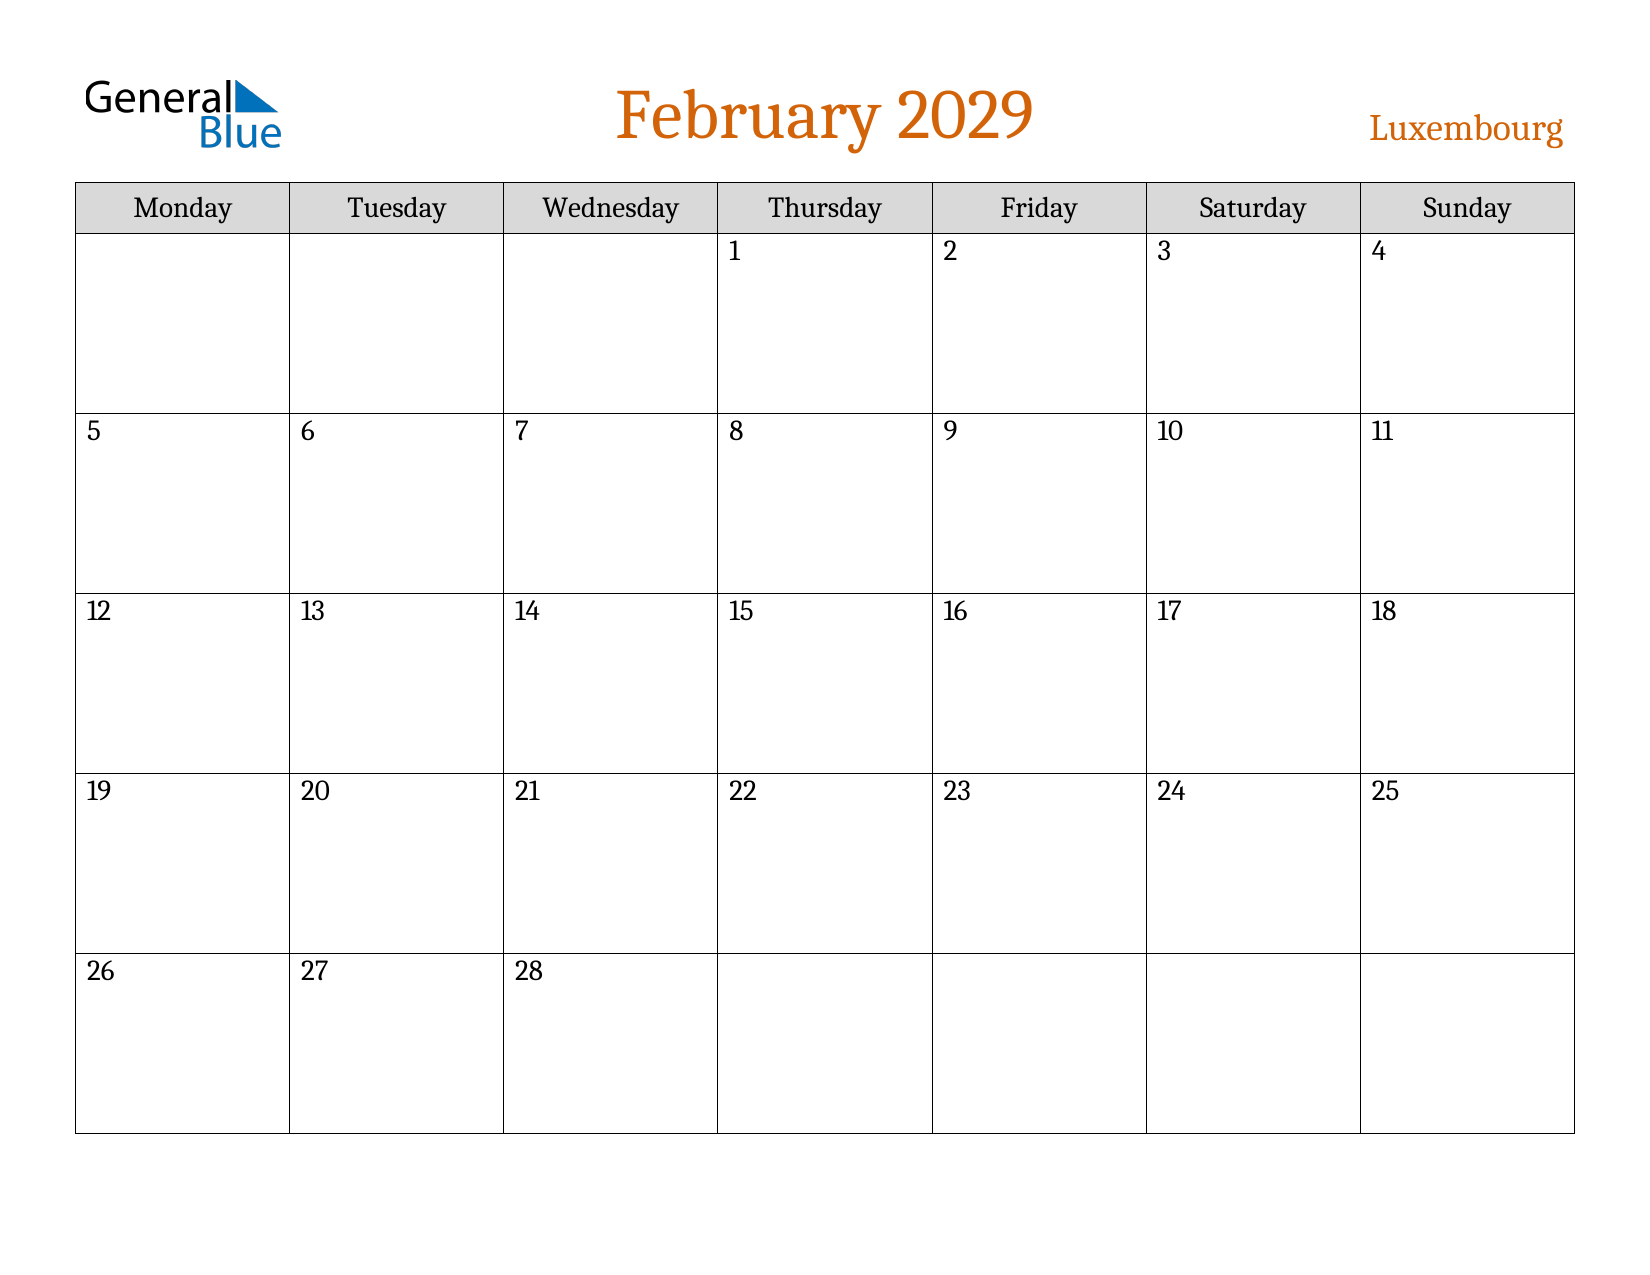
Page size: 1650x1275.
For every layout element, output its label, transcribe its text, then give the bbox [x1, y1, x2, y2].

table_cell [290, 450, 503, 593]
table_cell [76, 630, 289, 773]
table_cell [718, 270, 932, 413]
table_cell [1361, 990, 1574, 1133]
table_header February 2029 [504, 75, 1146, 182]
table_cell [1147, 270, 1360, 413]
table_cell [1147, 450, 1360, 593]
table_cell [933, 954, 1146, 990]
table_cell 7 [504, 414, 717, 450]
table_cell [933, 990, 1146, 1133]
table_cell [718, 630, 932, 773]
table_cell 12 [76, 594, 289, 630]
table_cell [290, 630, 503, 773]
table_cell 13 [290, 594, 503, 630]
table_cell Sunday [1361, 183, 1574, 233]
table_cell 14 [504, 594, 717, 630]
table_cell [290, 234, 503, 270]
table_cell 4 [1361, 234, 1574, 270]
table_cell Monday [76, 183, 289, 233]
table_cell 24 [1147, 774, 1360, 810]
table_cell [1361, 954, 1574, 990]
table_cell [718, 954, 932, 990]
table_cell 23 [933, 774, 1146, 810]
table_cell Thursday [718, 183, 932, 233]
table_cell 19 [76, 774, 289, 810]
table_cell Wednesday [504, 183, 717, 233]
table_cell [290, 270, 503, 413]
table_cell [76, 270, 289, 413]
table_cell 16 [933, 594, 1146, 630]
table_cell 3 [1147, 234, 1360, 270]
table_cell Tuesday [290, 183, 503, 233]
table_cell 25 [1361, 774, 1574, 810]
table_cell [1147, 954, 1360, 990]
table_cell [290, 810, 503, 953]
table_cell 15 [718, 594, 932, 630]
table_cell [76, 810, 289, 953]
table_cell 28 [504, 954, 717, 990]
table_cell 20 [290, 774, 503, 810]
table_cell [76, 234, 289, 270]
table_cell [1361, 810, 1574, 953]
table_cell [933, 450, 1146, 593]
table_cell [1361, 450, 1574, 593]
table_cell [1147, 630, 1360, 773]
table_cell 9 [933, 414, 1146, 450]
table_cell [718, 990, 932, 1133]
table_cell 11 [1361, 414, 1574, 450]
table_cell 26 [76, 954, 289, 990]
table_cell [933, 810, 1146, 953]
table_cell 22 [718, 774, 932, 810]
table_cell [718, 810, 932, 953]
table_cell [1361, 630, 1574, 773]
table_cell 5 [76, 414, 289, 450]
table_cell [504, 810, 717, 953]
table_cell [933, 630, 1146, 773]
table_cell [290, 990, 503, 1133]
table_cell 2 [933, 234, 1146, 270]
table_cell Saturday [1147, 183, 1360, 233]
table_cell [1361, 270, 1574, 413]
table_cell [1147, 990, 1360, 1133]
picture [86, 80, 281, 148]
table_cell [76, 450, 289, 593]
table_cell [504, 450, 717, 593]
table_cell [504, 234, 717, 270]
table_cell 1 [718, 234, 932, 270]
table_cell 8 [718, 414, 932, 450]
table_cell [76, 990, 289, 1133]
table_header [76, 75, 503, 182]
table_cell 17 [1147, 594, 1360, 630]
table_cell 6 [290, 414, 503, 450]
table_cell [504, 990, 717, 1133]
table_cell [933, 270, 1146, 413]
table_cell [718, 450, 932, 593]
table_cell [504, 630, 717, 773]
table_cell [1147, 810, 1360, 953]
table_header Luxembourg [1146, 75, 1574, 182]
table_cell Friday [933, 183, 1146, 233]
table_cell 18 [1361, 594, 1574, 630]
table_cell 10 [1147, 414, 1360, 450]
table_cell 21 [504, 774, 717, 810]
table_cell [504, 270, 717, 413]
table_cell 27 [290, 954, 503, 990]
